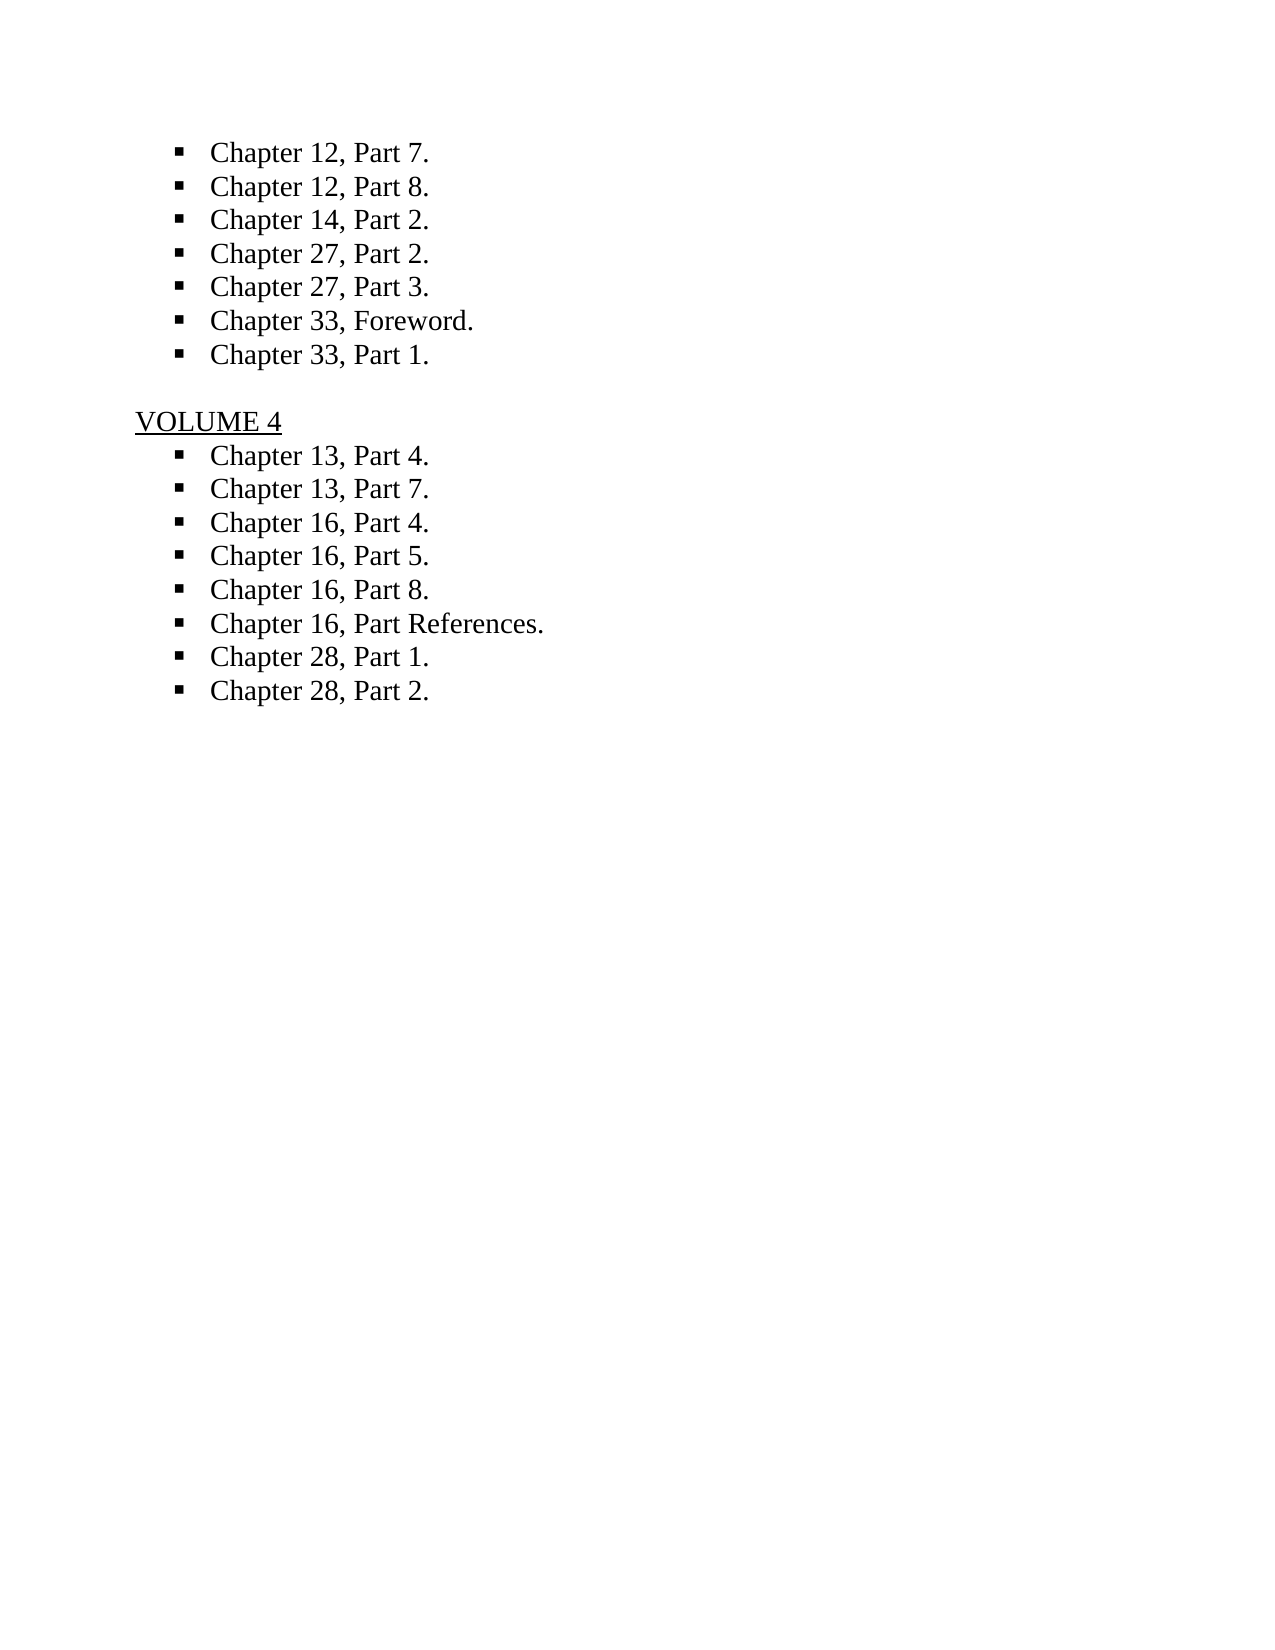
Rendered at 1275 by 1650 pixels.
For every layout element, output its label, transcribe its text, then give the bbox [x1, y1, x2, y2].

list Chapter 16, Part References. [172, 606, 1140, 639]
list Chapter 28, Part 1. [172, 639, 1140, 673]
list Chapter 13, Part 4. [172, 438, 1140, 471]
list Chapter 13, Part 7. [172, 471, 1140, 505]
list Chapter 14, Part 2. [172, 202, 1140, 236]
list Chapter 16, Part 5. [172, 538, 1140, 572]
list Chapter 16, Part 8. [172, 572, 1140, 606]
list Chapter 27, Part 3. [172, 269, 1140, 303]
list Chapter 33, Part 1. [172, 337, 1140, 371]
list Chapter 12, Part 7. [172, 135, 1140, 169]
list Chapter 27, Part 2. [172, 236, 1140, 269]
subtitle VOLUME 4 [135, 404, 1140, 438]
list Chapter 16, Part 4. [172, 505, 1140, 538]
list Chapter 12, Part 8. [172, 169, 1140, 202]
list Chapter 33, Foreword. [172, 303, 1140, 337]
list Chapter 28, Part 2. [172, 673, 1140, 707]
